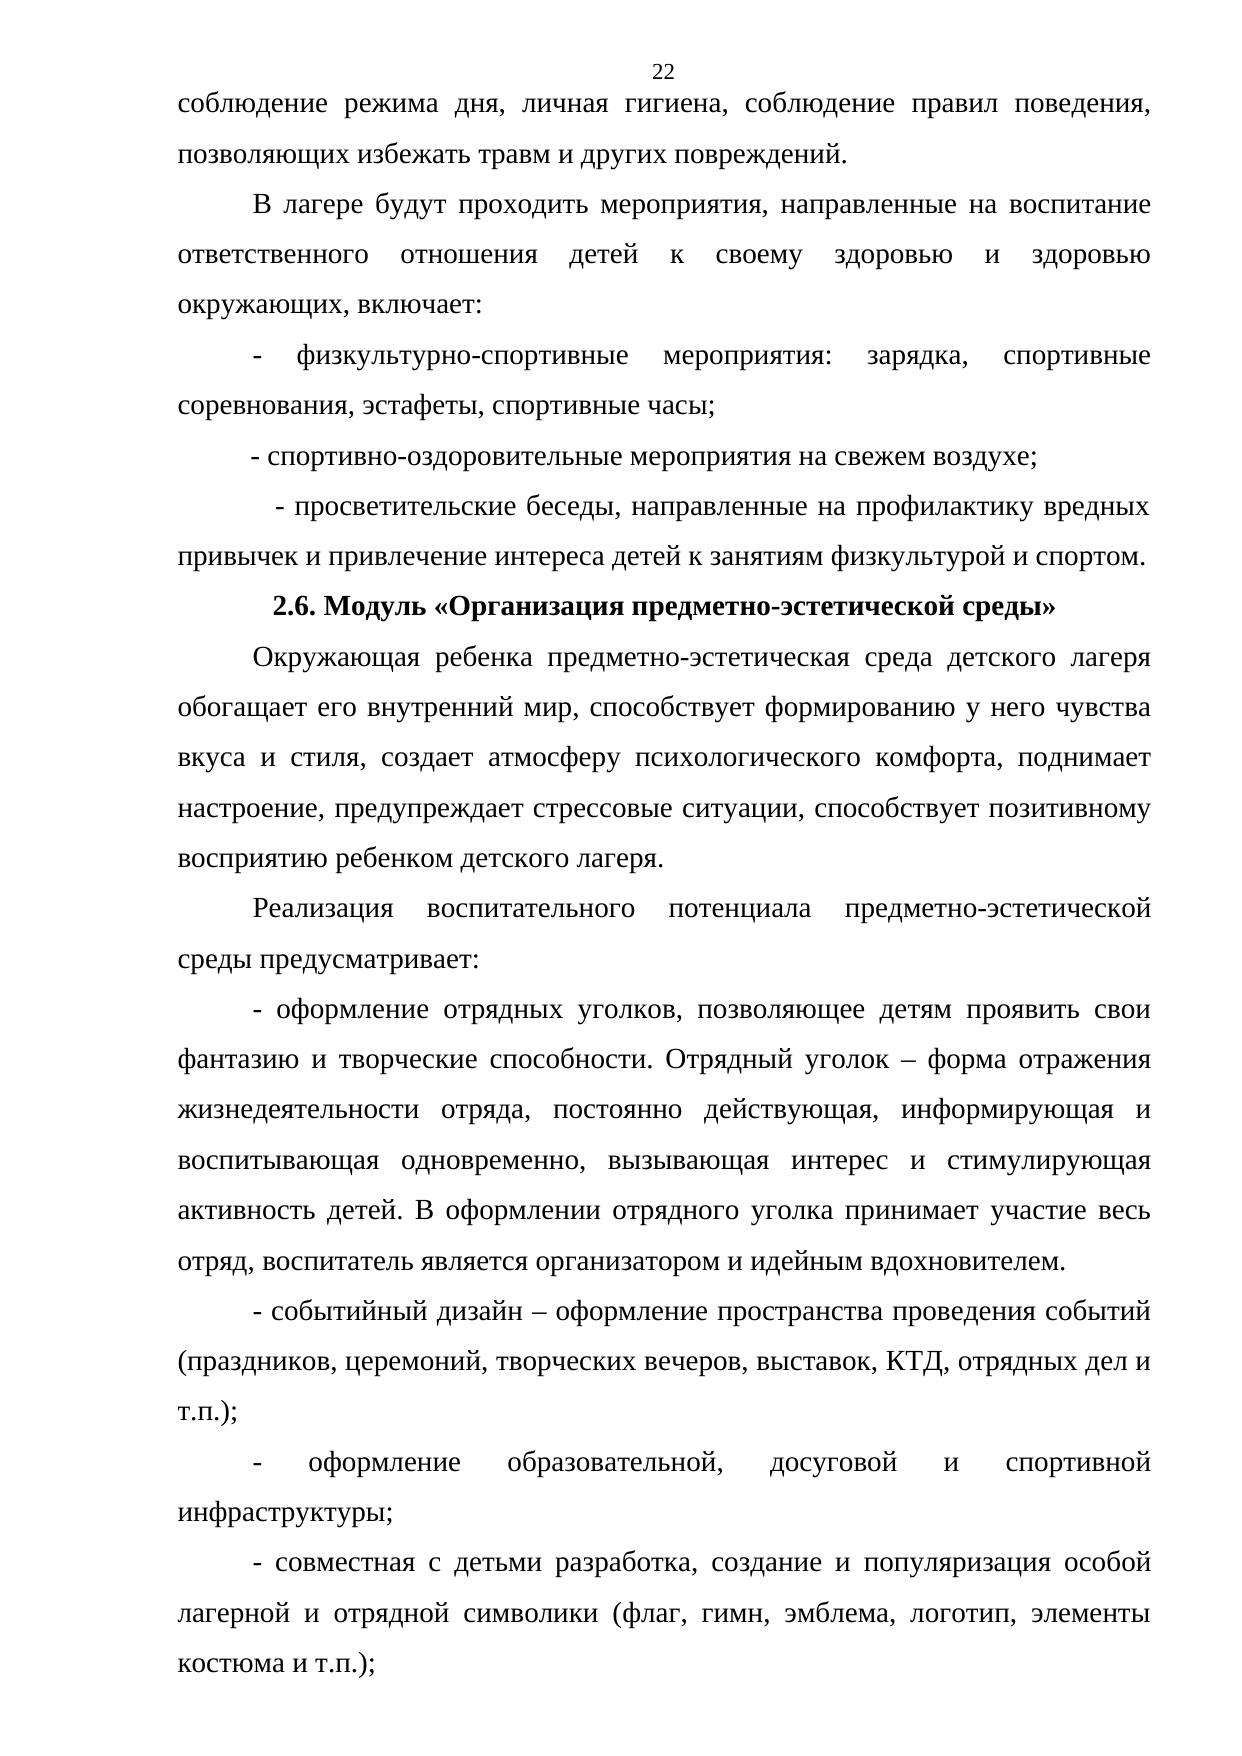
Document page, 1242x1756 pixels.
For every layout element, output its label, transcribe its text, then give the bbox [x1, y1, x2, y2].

text Реализация воспитательного потенциала предметно-эстетической среды предусматривает: [177, 890, 1152, 974]
text - оформление отрядных уголков, позволяющее детям проявить свои фантазию и творческие способности. Отрядный уголок – форма отражения жизнедеятельности отряда, постоянно действующая, информирующая и воспитывающая одновременно, вызывающая интерес и стимулирующая активность детей. В оформлении отрядного уголка принимает участие весь отряд, воспитатель является организатором и идейным вдохновителем. [177, 991, 1152, 1276]
text - совместная с детьми разработка, создание и популяризация особой лагерной и отрядной символики (флаг, гимн, эмблема, логотип, элементы костюма и т.п.); [177, 1544, 1152, 1679]
text В лагере будут проходить мероприятия, направленные на воспитание ответственного отношения детей к своему здоровью и здоровью окружающих, включает: [177, 186, 1152, 320]
text 2.6. Модуль «Организация предметно-эстетической среды» [177, 588, 1152, 622]
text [177, 85, 1152, 169]
text Окружающая ребенка предметно-эстетическая среда детского лагеря обогащает его внутренний мир, способствует формированию у него чувства вкуса и стиля, создает атмосферу психологического комфорта, поднимает настроение, предупреждает стрессовые ситуации, способствует позитивному восприятию ребенком детского лагеря. [177, 639, 1152, 874]
text - оформление образовательной, досуговой и спортивной инфраструктуры; [177, 1444, 1152, 1528]
text - просветительские беседы, направленные на профилактику вредных привычек и привлечение интереса детей к занятиям физкультурой и спортом. [177, 488, 1152, 572]
text - событийный дизайн – оформление пространства проведения событий (праздников, церемоний, творческих вечеров, выставок, КТД, отрядных дел и т.п.); [177, 1293, 1152, 1427]
text - физкультурно-спортивные мероприятия: зарядка, спортивные соревнования, эстафеты, спортивные часы; [177, 337, 1152, 421]
text - спортивно-оздоровительные мероприятия на свежем воздухе; [177, 438, 1152, 471]
